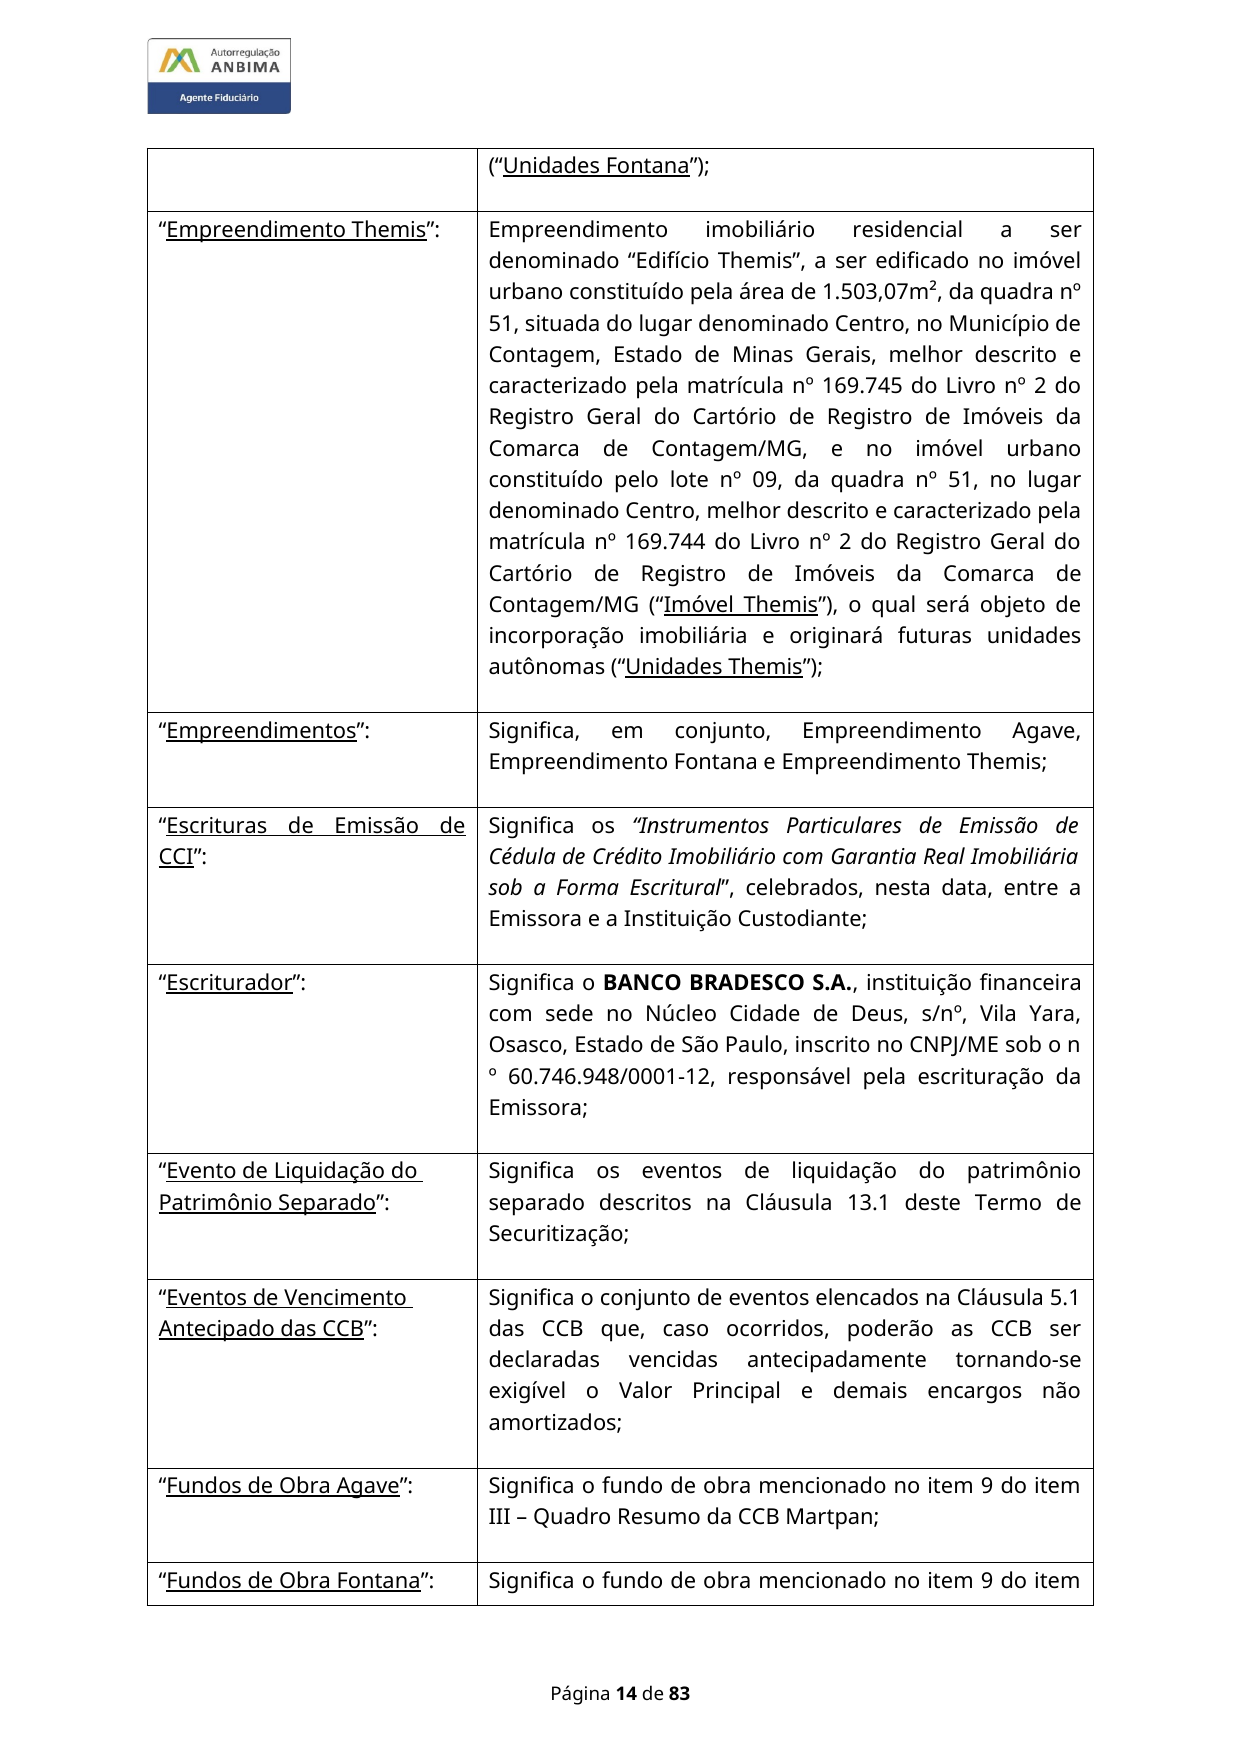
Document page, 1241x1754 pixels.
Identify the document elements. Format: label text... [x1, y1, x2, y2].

table_cell “Empreendimento Themis”: [148, 212, 477, 712]
table_cell “Evento de Liquidação do Patrimônio Separado”: [148, 1154, 477, 1279]
table_cell Significa o conjunto de eventos elencados na Cláusula 5.1 das CCB que, caso ocorridos, poderão as CCB ser declaradas vencidas antecipadamente tornando-se exigível o Valor Principal e demais encargos não amortizados; [478, 1280, 1093, 1467]
table_cell “Escriturador”: [148, 965, 477, 1153]
table_cell “Empreendimentos”: [148, 713, 477, 807]
table_cell Empreendimento imobiliário residencial a ser denominado “Edifício Themis”, a ser edificado no imóvel urbano constituído pela área de 1.503,07m², da quadra nº 51, situada do lugar denominado Centro, no Município de Contagem, Estado de Minas Gerais, melhor descrito e caracterizado pela matrícula nº 169.745 do Livro nº 2 do Registro Geral do Cartório de Registro de Imóveis da Comarca de Contagem/MG, e no imóvel urbano constituído pelo lote nº 09, da quadra nº 51, no lugar denominado Centro, melhor descrito e caracterizado pela matrícula nº 169.744 do Livro nº 2 do Registro Geral do Cartório de Registro de Imóveis da Comarca de Contagem/MG (“Imóvel Themis”), o qual será objeto de incorporação imobiliária e originará futuras unidades autônomas (“Unidades Themis”); [478, 212, 1093, 712]
table_cell “Fundos de Obra Agave”: [148, 1469, 477, 1562]
table_cell Significa, em conjunto, Empreendimento Agave, Empreendimento Fontana e Empreendimento Themis; [478, 713, 1093, 807]
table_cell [148, 1563, 477, 1605]
table_cell “Escrituras de Emissão de CCI”: [148, 808, 477, 964]
table_cell Significa os “Instrumentos Particulares de Emissão de Cédula de Crédito Imobiliário com Garantia Real Imobiliária sob a Forma Escritural”, celebrados, nesta data, entre a Emissora e a Instituição Custodiante; [478, 808, 1093, 964]
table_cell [478, 1563, 1093, 1605]
table_cell Significa os eventos de liquidação do patrimônio separado descritos na Cláusula 13.1 deste Termo de Securitização; [478, 1154, 1093, 1279]
picture [147, 38, 291, 114]
table_cell Significa o fundo de obra mencionado no item 9 do item III – Quadro Resumo da CCB Martpan; [478, 1469, 1093, 1562]
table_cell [148, 149, 477, 211]
table_cell “Eventos de Vencimento Antecipado das CCB”: [148, 1280, 477, 1467]
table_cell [478, 149, 1093, 211]
table_cell Significa o BANCO BRADESCO S.A., instituição financeira com sede no Núcleo Cidade de Deus, s/nº, Vila Yara, Osasco, Estado de São Paulo, inscrito no CNPJ/ME sob o n º 60.746.948/0001-12, responsável pela escrituração da Emissora; [478, 965, 1093, 1153]
